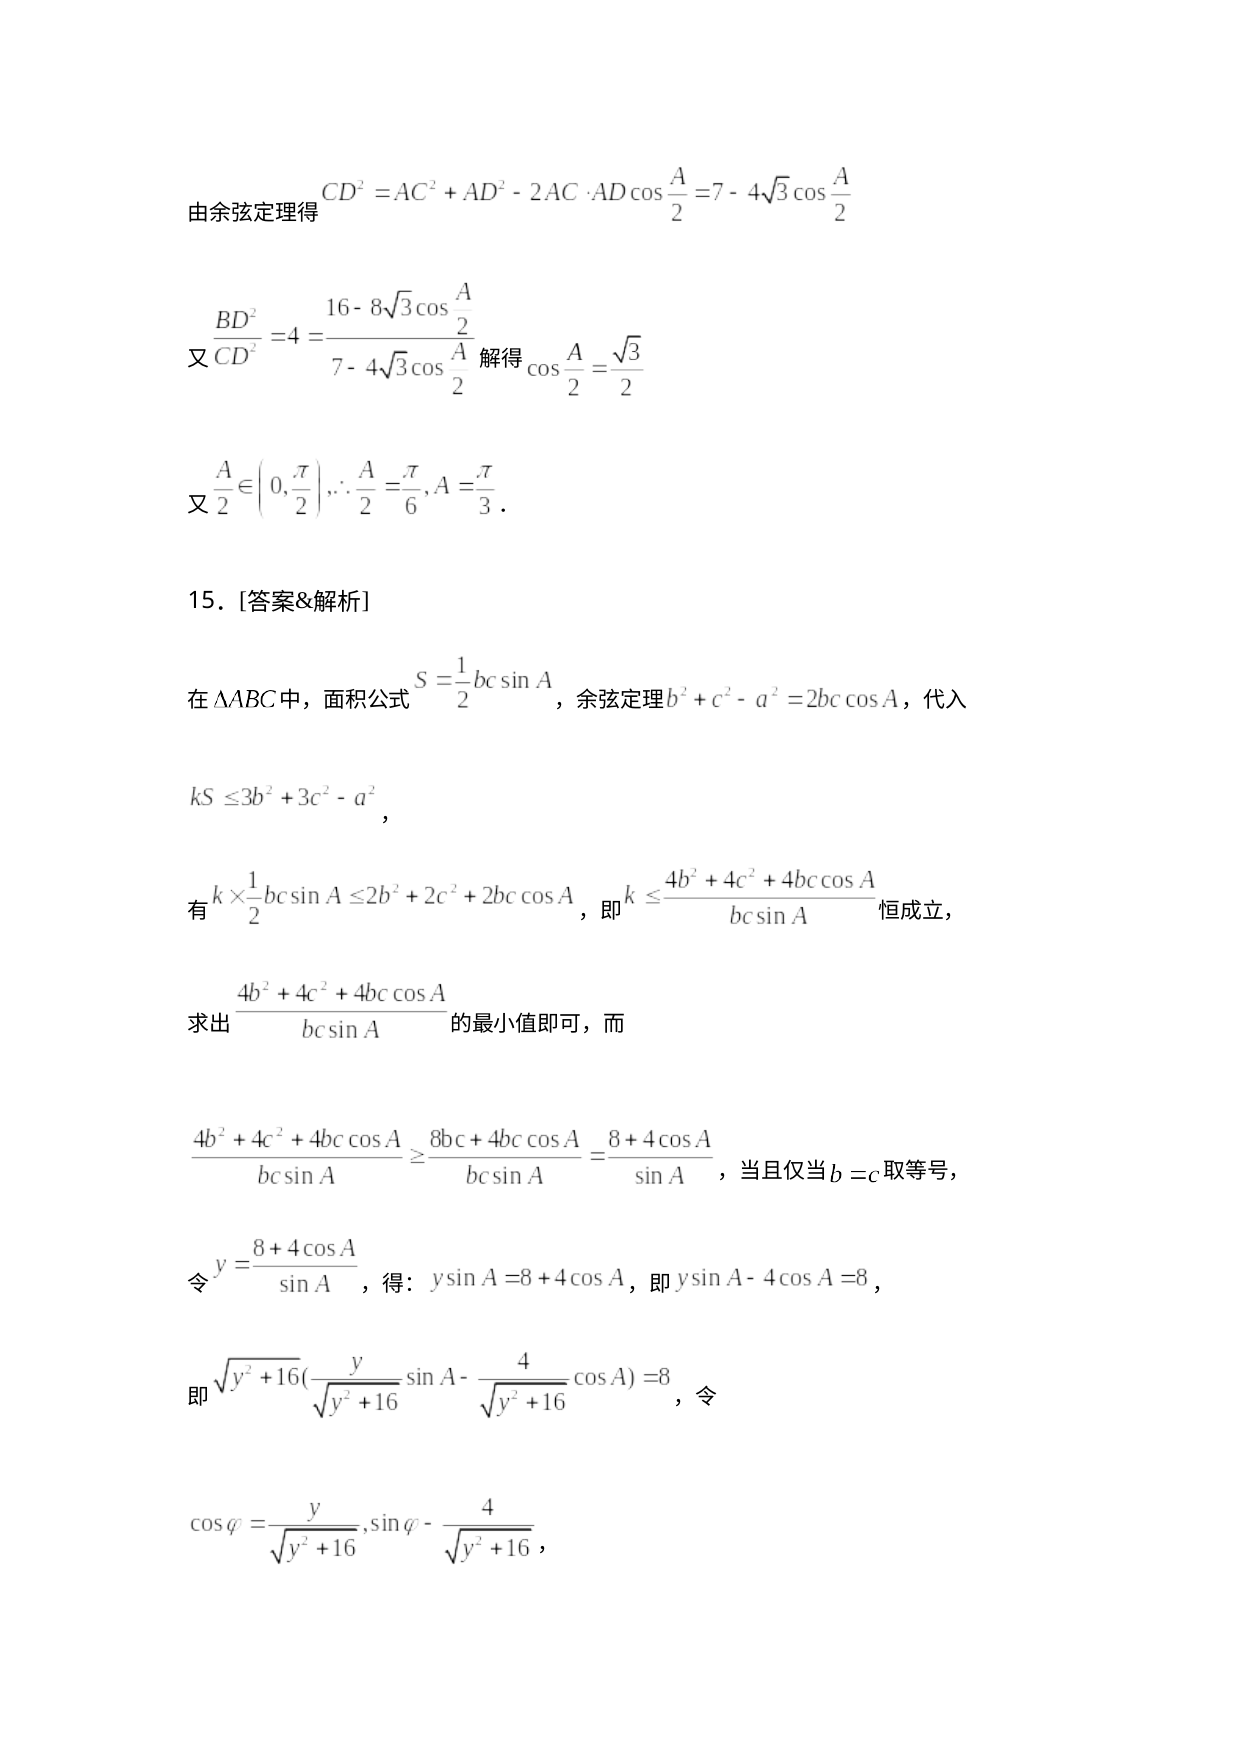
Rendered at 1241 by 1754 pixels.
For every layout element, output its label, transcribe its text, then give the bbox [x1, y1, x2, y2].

text 求出的最小值即可，而，当且仅当取等号， [187, 973, 1053, 1217]
text 令，得：，即， [187, 1233, 1053, 1331]
text 在中，面积公式，余弦定理，代入， [187, 649, 1053, 844]
text 即，令， [187, 1346, 1053, 1590]
text 有，即恒成立， [187, 860, 1053, 958]
text 又． [187, 454, 1053, 551]
text 由余弦定理得 [187, 162, 1053, 259]
text 又解得 [187, 275, 1053, 438]
text 15．[答案&解析] [187, 567, 1053, 632]
